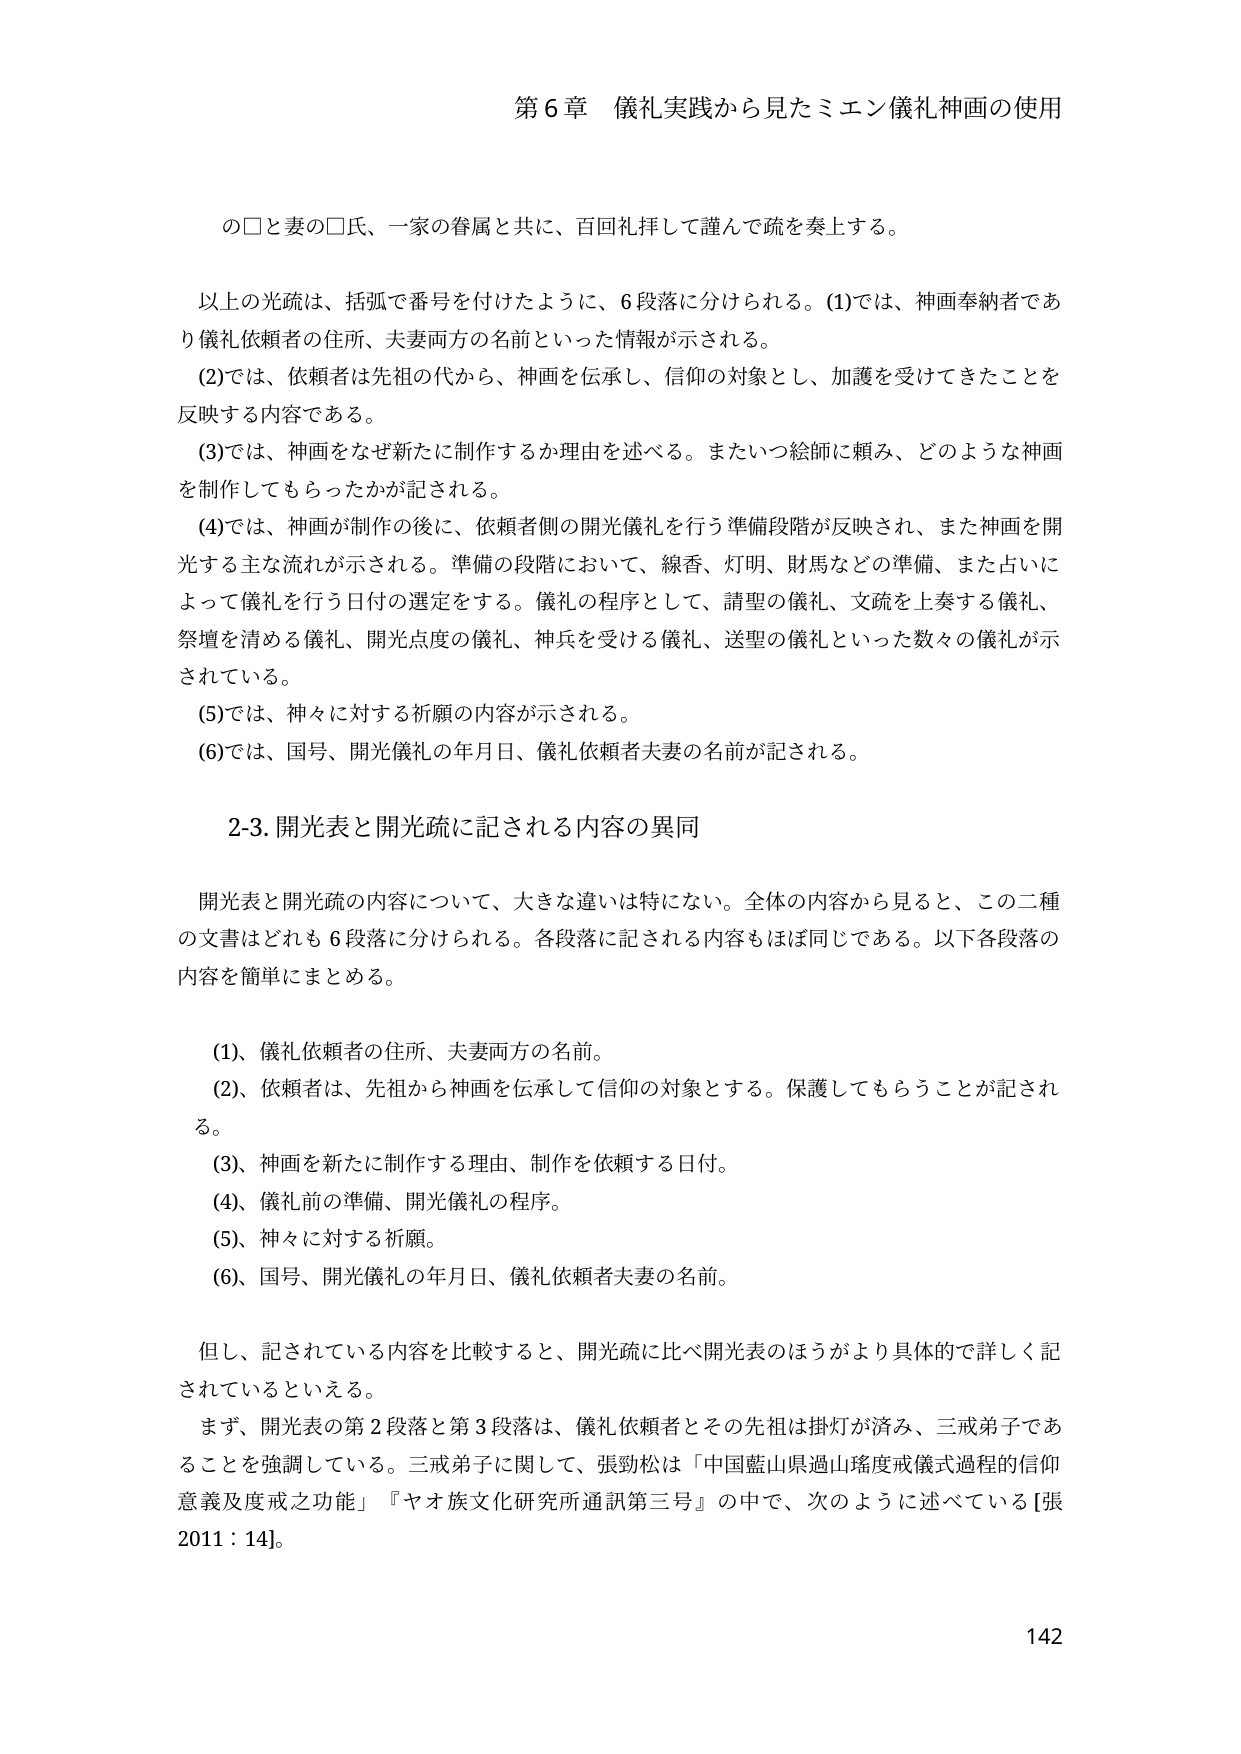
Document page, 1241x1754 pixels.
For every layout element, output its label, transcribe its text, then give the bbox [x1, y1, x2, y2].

text (4)では、神画が制作の後に、依頼者側の開光儀礼を行う準備段階が反映され、また神画を開光する主な流れが示される。準備の段階において、線香、灯明、財馬などの準備、また占いによって儀礼を行う日付の選定をする。儀礼の程序として、請聖の儀礼、文疏を上奏する儀礼、祭壇を清める儀礼、開光点度の儀礼、神兵を受ける儀礼、送聖の儀礼といった数々の儀礼が示されている。 [177, 507, 1063, 694]
text 2-3. 開光表と開光疏に記される内容の異同 [177, 807, 1063, 844]
text 以上の光疏は、括弧で番号を付けたように、6段落に分けられる。(1)では、神画奉納者であり儀礼依頼者の住所、夫妻両方の名前といった情報が示される。 [177, 282, 1063, 357]
text (3)では、神画をなぜ新たに制作するか理由を述べる。またいつ絵師に頼み、どのような神画を制作してもらったかが記される。 [177, 432, 1063, 507]
text (1)、儀礼依頼者の住所、夫妻両方の名前。 [192, 1032, 1063, 1069]
text (4)、儀礼前の準備、開光儀礼の程序。 [192, 1182, 1063, 1219]
text まず、開光表の第2段落と第3段落は、儀礼依頼者とその先祖は掛灯が済み、三戒弟子であることを強調している。三戒弟子に関して、張勁松は「中国藍山県過山瑤度戒儀式過程的信仰意義及度戒之功能」『ヤオ族文化研究所通訊第三号』の中で、次のように述べている[張 2011：14]。 [177, 1407, 1063, 1557]
text 但し、記されている内容を比較すると、開光疏に比べ開光表のほうがより具体的で詳しく記されているといえる。 [177, 1332, 1063, 1407]
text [221, 207, 1063, 244]
text (5)、神々に対する祈願。 [192, 1219, 1063, 1257]
text (6)では、国号、開光儀礼の年月日、儀礼依頼者夫妻の名前が記される。 [177, 732, 1063, 769]
text 開光表と開光疏の内容について、大きな違いは特にない。全体の内容から見ると、この二種の文書はどれも6段落に分けられる。各段落に記される内容もほぼ同じである。以下各段落の内容を簡単にまとめる。 [177, 882, 1063, 994]
text (3)、神画を新たに制作する理由、制作を依頼する日付。 [192, 1144, 1063, 1182]
text (2)では、依頼者は先祖の代から、神画を伝承し、信仰の対象とし、加護を受けてきたことを反映する内容である。 [177, 357, 1063, 432]
text (6)、国号、開光儀礼の年月日、儀礼依頼者夫妻の名前。 [192, 1257, 1063, 1294]
text (2)、依頼者は、先祖から神画を伝承して信仰の対象とする。保護してもらうことが記される。 [192, 1069, 1063, 1144]
text (5)では、神々に対する祈願の内容が示される。 [177, 694, 1063, 732]
